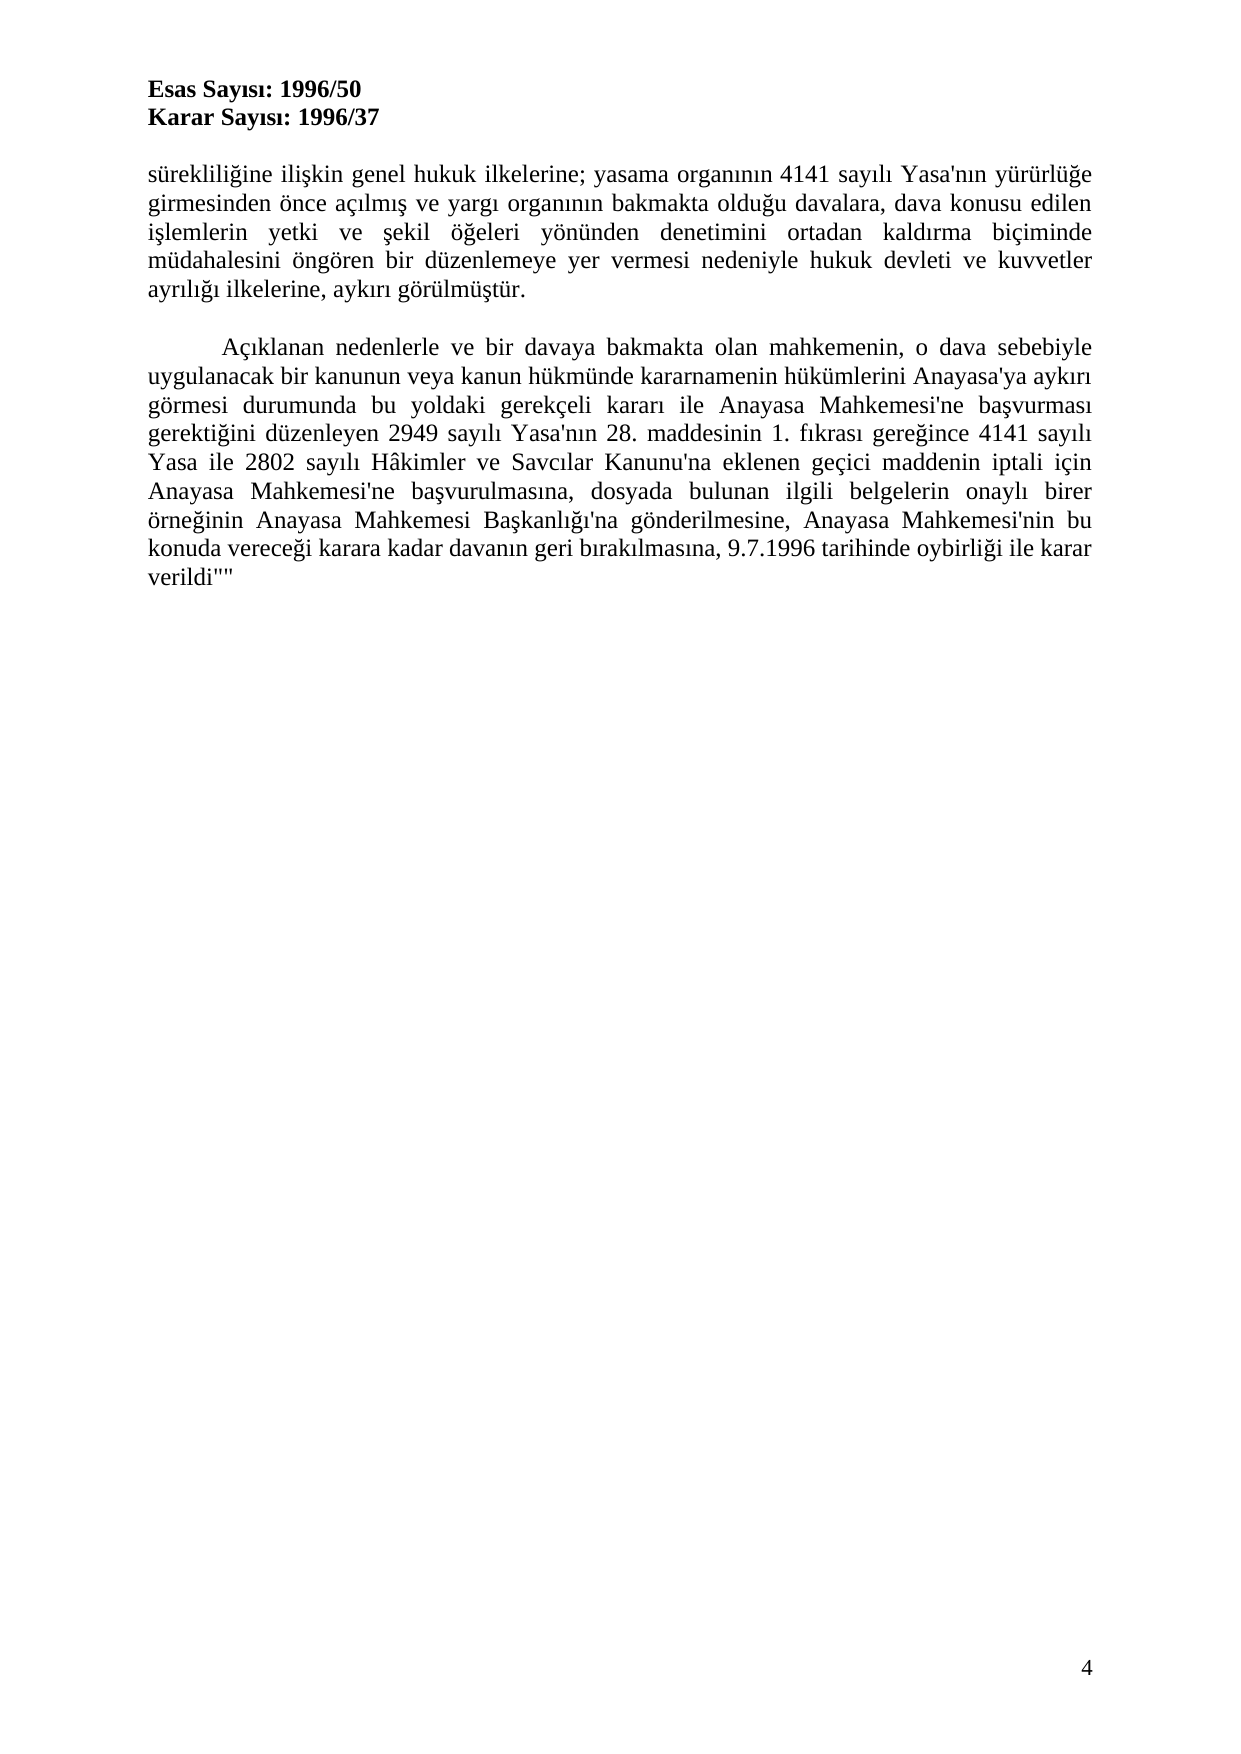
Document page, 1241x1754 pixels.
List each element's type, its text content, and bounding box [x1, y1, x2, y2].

text Açıklanan nedenlerle ve bir davaya bakmakta olan mahkemenin, o dava sebebiyle uygulanacak bir kanunun veya kanun hükmünde kararnamenin hükümlerini Anayasa'ya aykırı görmesi durumunda bu yoldaki gerekçeli kararı ile Anayasa Mahkemesi'ne başvurması gerektiğini düzenleyen 2949 sayılı Yasa'nın 28. maddesinin 1. fıkrası gereğince 4141 sayılı Yasa ile 2802 sayılı Hâkimler ve Savcılar Kanunu'na eklenen geçici maddenin iptali için Anayasa Mahkemesi'ne başvurulmasına, dosyada bulunan ilgili belgelerin onaylı birer örneğinin Anayasa Mahkemesi Başkanlığı'na gönderilmesine, Anayasa Mahkemesi'nin bu konuda vereceği karara kadar davanın geri bırakılmasına, 9.7.1996 tarihinde oybirliği ile karar verildi"" [148, 332, 1093, 591]
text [148, 159, 1093, 303]
